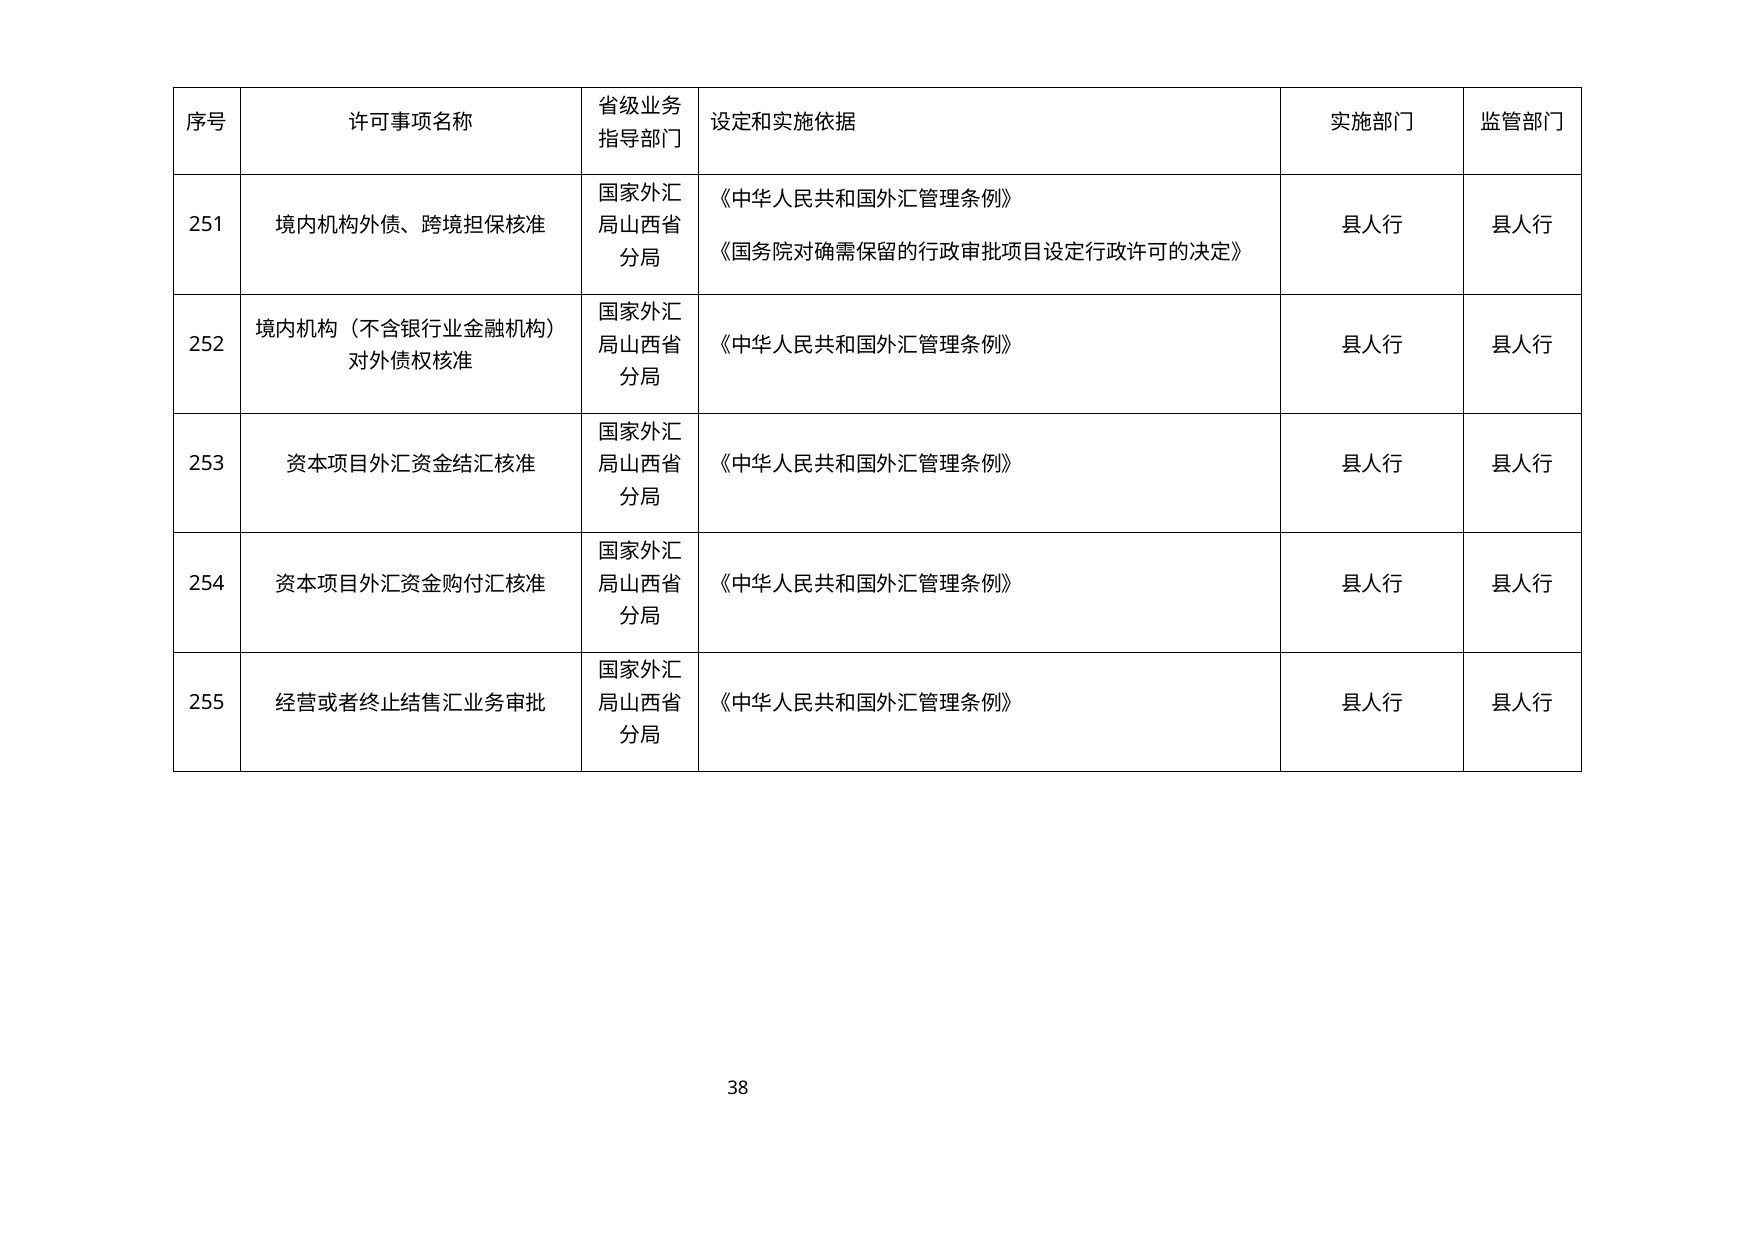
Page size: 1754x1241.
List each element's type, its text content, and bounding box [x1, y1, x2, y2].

table_cell 国家外汇局山西省分局 [582, 295, 698, 413]
table_cell 资本项目外汇资金结汇核准 [241, 414, 581, 532]
table_cell 《中华人民共和国外汇管理条例》 [699, 653, 1280, 771]
table_cell 境内机构（不含银行业金融机构）对外债权核准 [241, 295, 581, 413]
table_header 许可事项名称 [241, 88, 581, 174]
table_header 监管部门 [1464, 88, 1581, 174]
table_cell 《中华人民共和国外汇管理条例》 [699, 295, 1280, 413]
table_cell 县人行 [1464, 414, 1581, 532]
table_cell 国家外汇局山西省分局 [582, 653, 698, 771]
table_cell 《中华人民共和国外汇管理条例》 [699, 414, 1280, 532]
table_cell 251 [174, 175, 240, 293]
table_header 实施部门 [1281, 88, 1463, 174]
table_header 序号 [174, 88, 240, 174]
table_cell 254 [174, 533, 240, 652]
table_cell 《中华人民共和国外汇管理条例》 [699, 533, 1280, 652]
table_cell 252 [174, 295, 240, 413]
table_cell 资本项目外汇资金购付汇核准 [241, 533, 581, 652]
table_cell 县人行 [1281, 295, 1463, 413]
table_cell 253 [174, 414, 240, 532]
table_cell 县人行 [1281, 175, 1463, 293]
table_cell 国家外汇局山西省分局 [582, 414, 698, 532]
table_cell 县人行 [1281, 414, 1463, 532]
table_cell 255 [174, 653, 240, 771]
table_header 省级业务指导部门 [582, 88, 698, 174]
table_cell 县人行 [1464, 175, 1581, 293]
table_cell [699, 175, 1280, 293]
table_cell 经营或者终止结售汇业务审批 [241, 653, 581, 771]
table_cell 县人行 [1281, 533, 1463, 652]
table_cell 县人行 [1464, 533, 1581, 652]
table_cell 国家外汇局山西省分局 [582, 533, 698, 652]
table_cell 境内机构外债、跨境担保核准 [241, 175, 581, 293]
table_cell 国家外汇局山西省分局 [582, 175, 698, 293]
table_cell 县人行 [1281, 653, 1463, 771]
table_header 设定和实施依据 [699, 88, 1280, 174]
table_cell 县人行 [1464, 653, 1581, 771]
table_cell 县人行 [1464, 295, 1581, 413]
